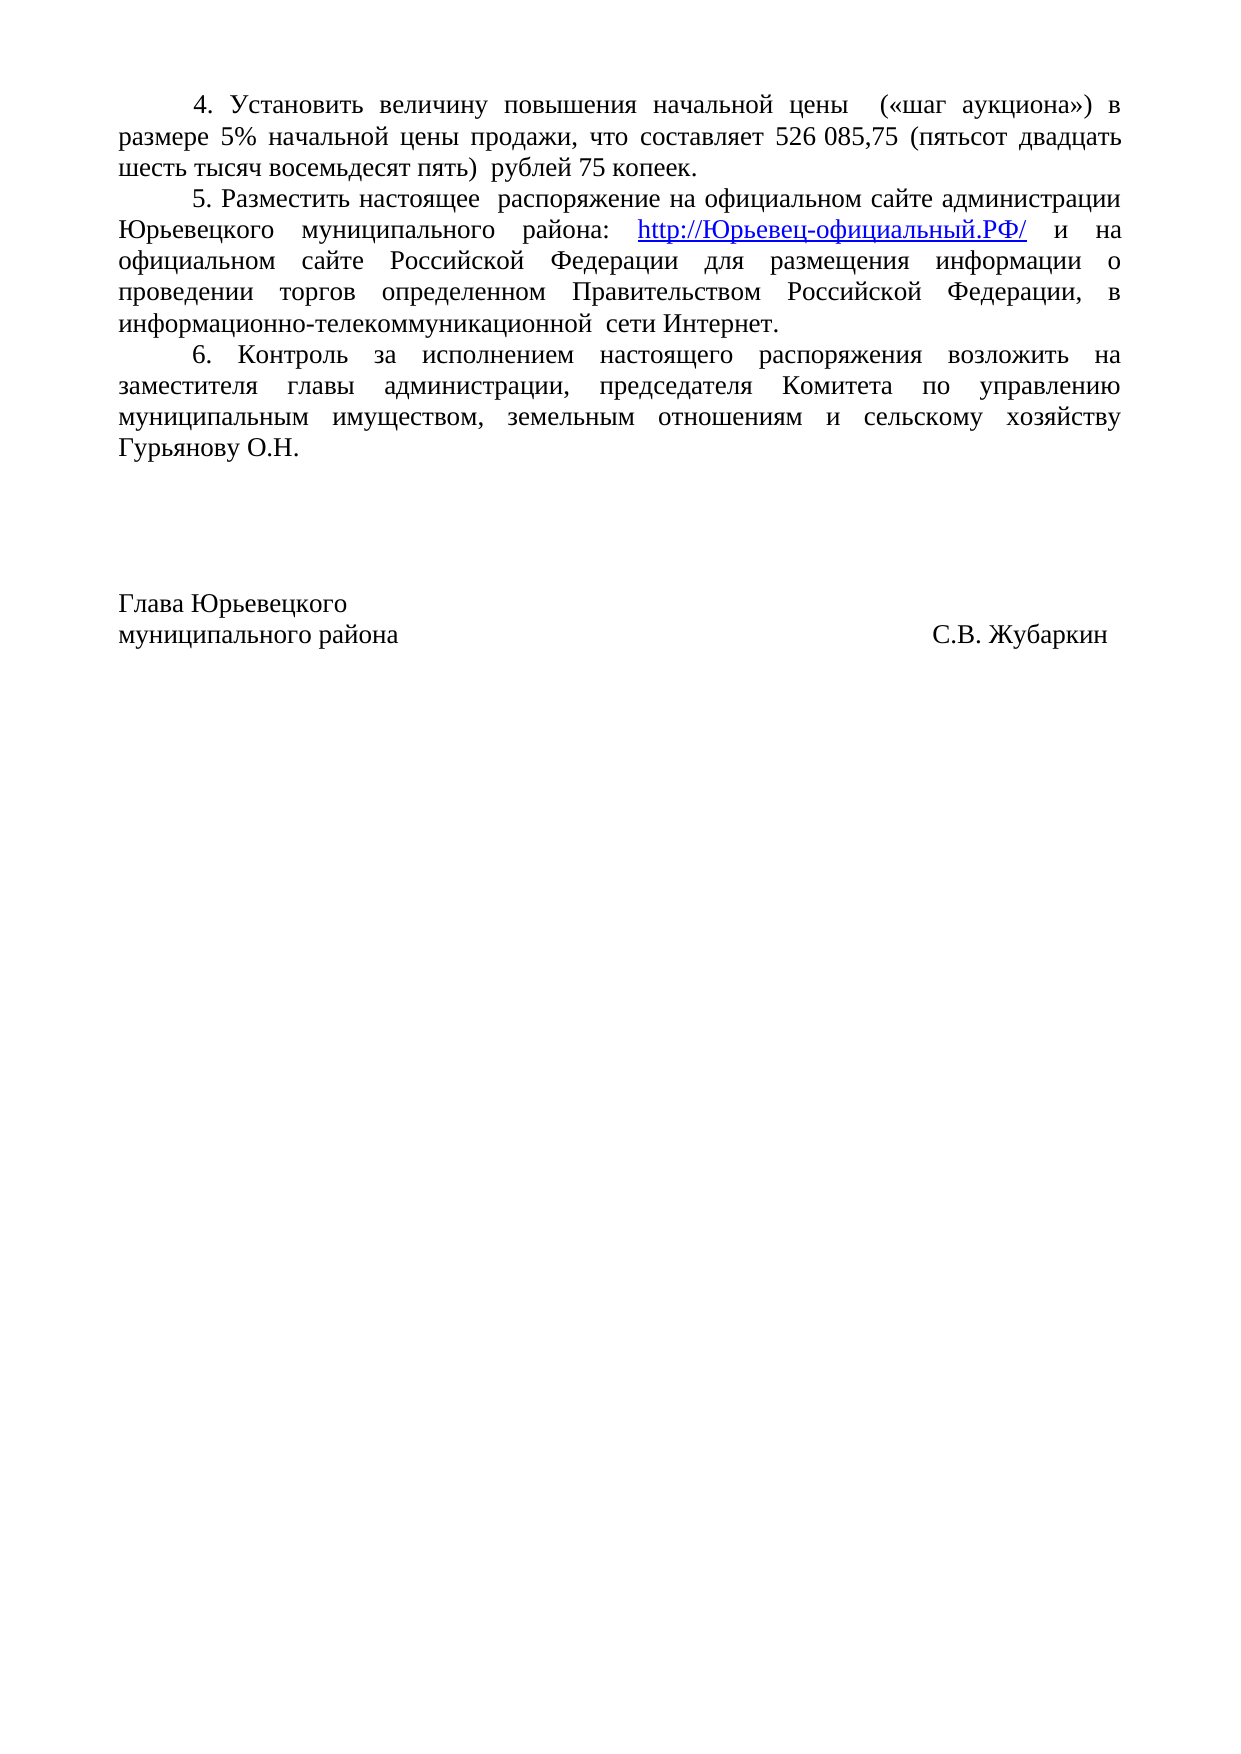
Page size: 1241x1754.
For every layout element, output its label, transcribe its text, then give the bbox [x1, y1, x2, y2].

text 4. Установить величину повышения начальной цены («шаг аукциона») в размере 5% начальной цены продажи, что составляет 526 085,75 (пятьсот двадцать шесть тысяч восемьдесят пять) рублей 75 копеек. [118, 89, 1122, 182]
subtitle муниципального района С.В. Жубаркин [118, 618, 1122, 649]
text 6. Контроль за исполнением настоящего распоряжения возложить на заместителя главы администрации, председателя Комитета по управлению муниципальным имуществом, земельным отношениям и сельскому хозяйству Гурьянову О.Н. [118, 338, 1122, 462]
subtitle Глава Юрьевецкого [118, 587, 1122, 618]
text 5. Разместить настоящее распоряжение на официальном сайте администрации Юрьевецкого муниципального района: http://Юрьевец-официальный.РФ/ и на официальном сайте Российской Федерации для размещения информации о проведении торгов определенном Правительством Российской Федерации, в информационно-телекоммуникационной сети Интернет. [118, 182, 1122, 338]
